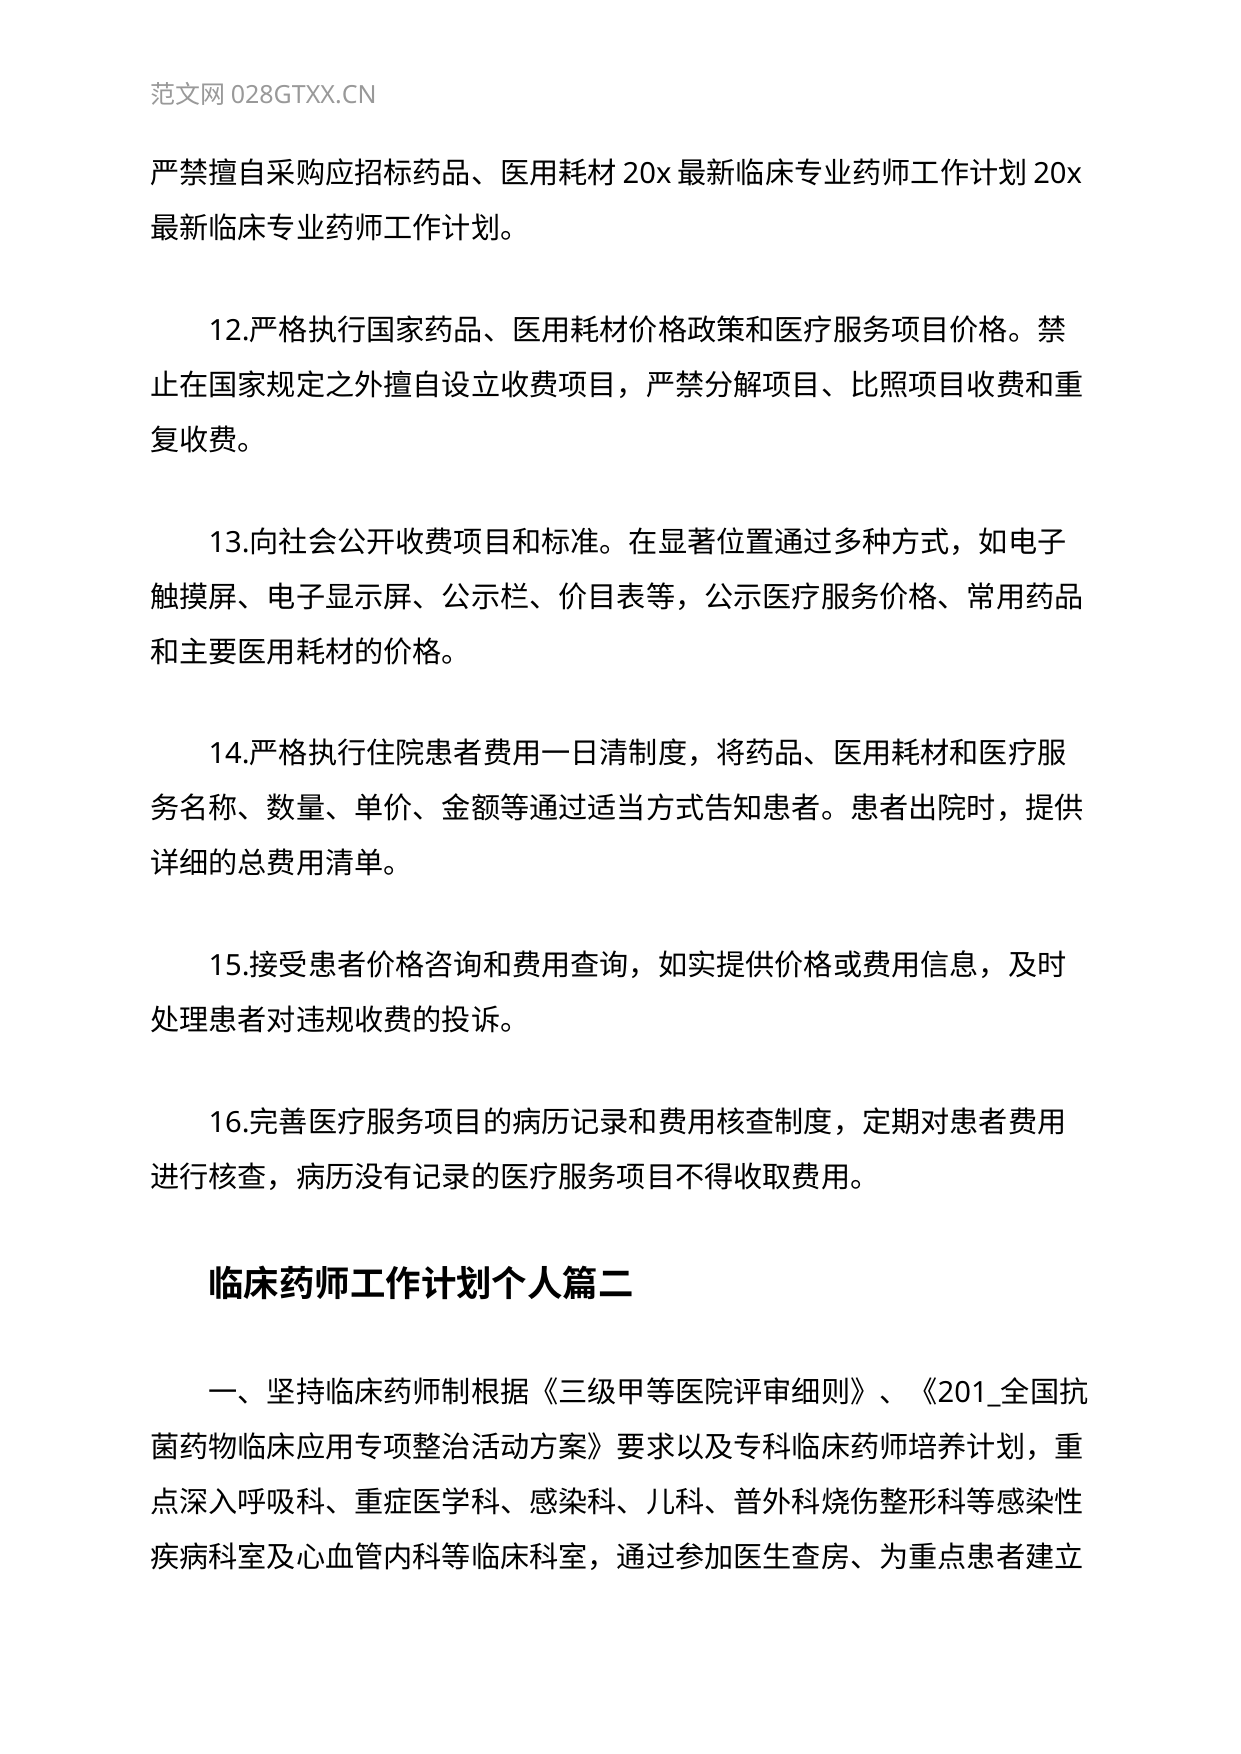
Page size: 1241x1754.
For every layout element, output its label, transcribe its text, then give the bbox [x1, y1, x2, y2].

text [150, 150, 1090, 247]
text 12.严格执行国家药品、医用耗材价格政策和医疗服务项目价格。禁止在国家规定之外擅自设立收费项目，严禁分解项目、比照项目收费和重复收费。 [150, 307, 1090, 459]
text 14.严格执行住院患者费用一日清制度，将药品、医用耗材和医疗服务名称、数量、单价、金额等通过适当方式告知患者。患者出院时，提供详细的总费用清单。 [150, 730, 1090, 882]
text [150, 1369, 1090, 1576]
text 临床药师工作计划个人篇二 [150, 1255, 1090, 1307]
text 13.向社会公开收费项目和标准。在显著位置通过多种方式，如电子触摸屏、电子显示屏、公示栏、价目表等，公示医疗服务价格、常用药品和主要医用耗材的价格。 [150, 518, 1090, 671]
text 15.接受患者价格咨询和费用查询，如实提供价格或费用信息，及时处理患者对违规收费的投诉。 [150, 942, 1090, 1039]
text 16.完善医疗服务项目的病历记录和费用核查制度，定期对患者费用进行核查，病历没有记录的医疗服务项目不得收取费用。 [150, 1098, 1090, 1196]
